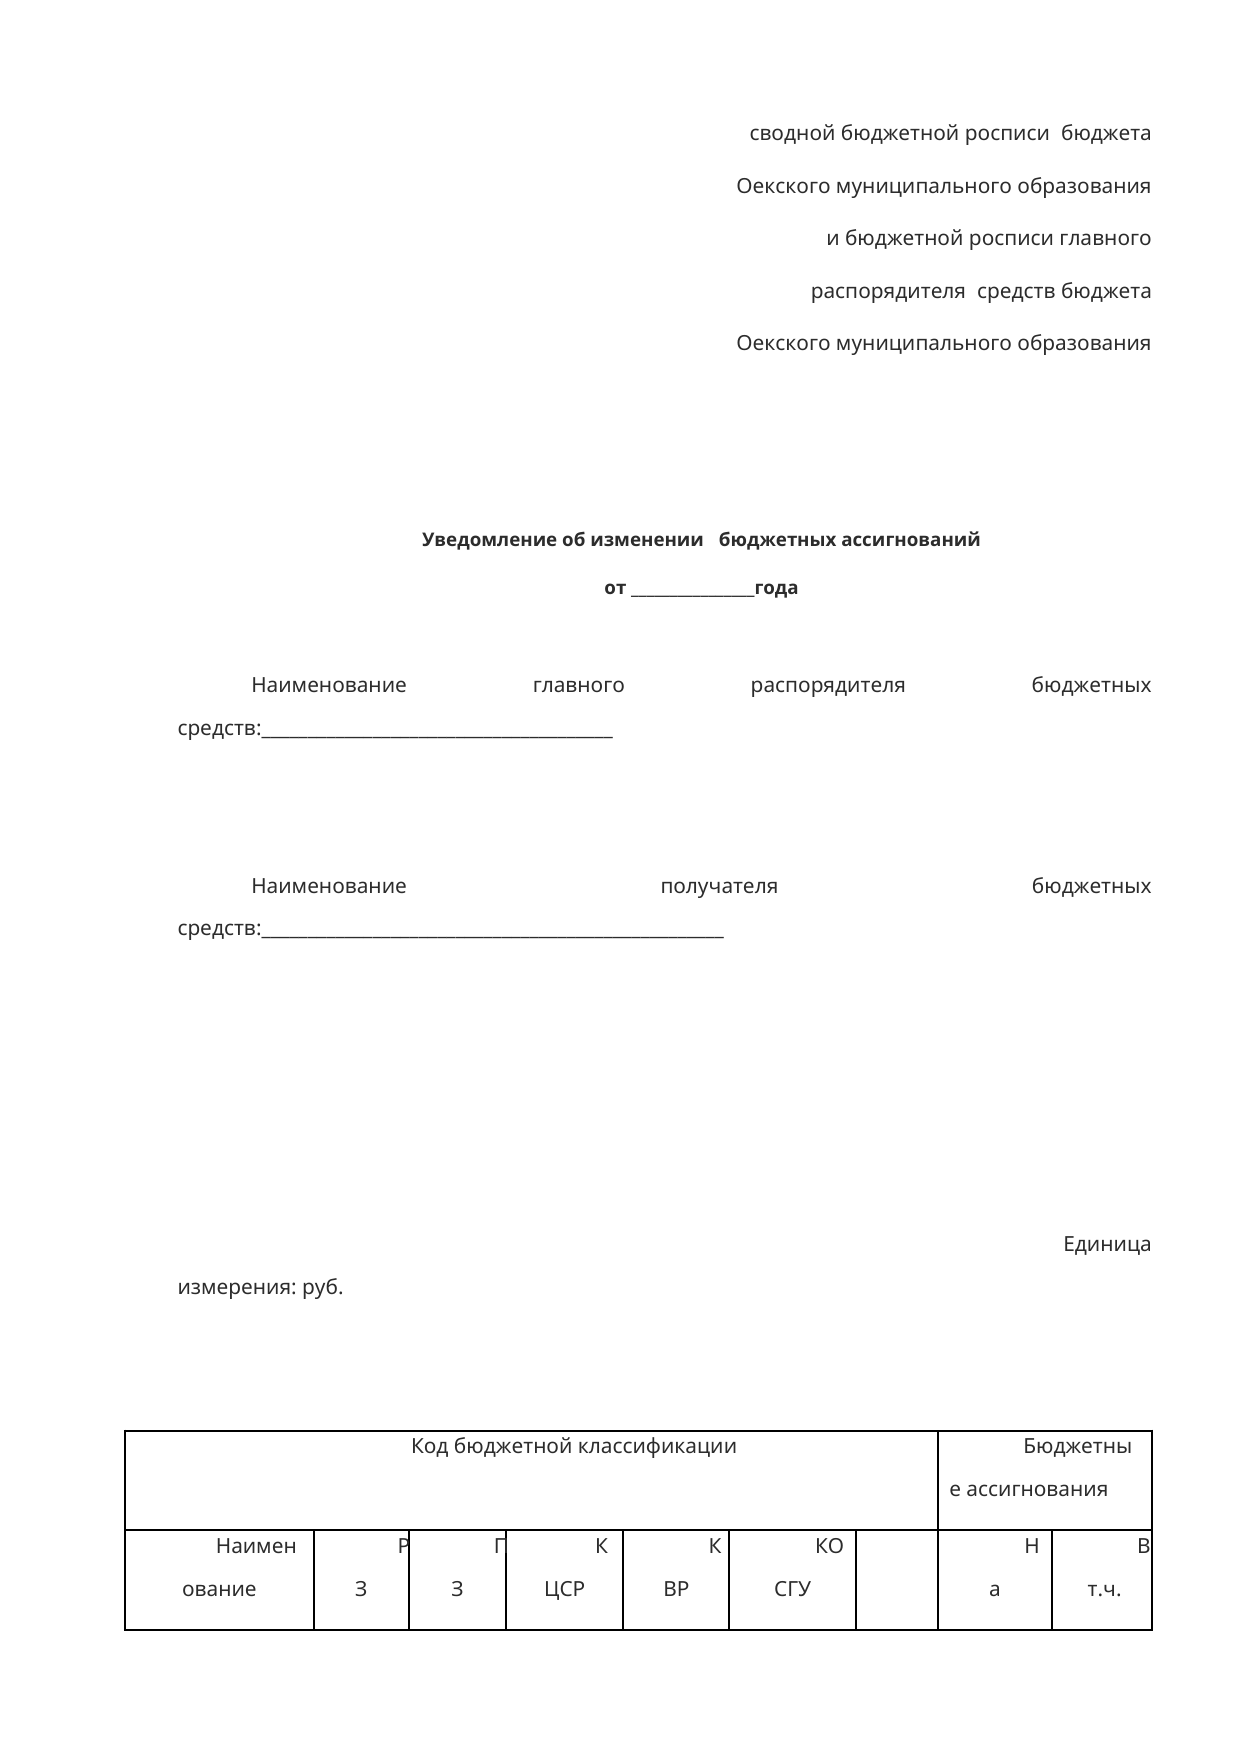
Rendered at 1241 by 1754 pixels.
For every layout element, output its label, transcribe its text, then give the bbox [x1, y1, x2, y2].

table_cell КОСГУ [730, 1531, 855, 1629]
text Наименование главного распорядителя бюджетных средств:______________________________________ [177, 671, 1152, 742]
table_cell КВР [624, 1531, 728, 1629]
text сводной бюджетной росписи бюджета [177, 118, 1152, 147]
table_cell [126, 1531, 313, 1629]
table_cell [1053, 1531, 1151, 1629]
text Наименование получателя бюджетных средств:__________________________________________________ [177, 871, 1152, 942]
table_header Бюджетные ассигнования [939, 1432, 1151, 1529]
text от ________________года [177, 574, 1152, 599]
text Оекского муниципального образования [177, 171, 1152, 199]
text распорядителя средств бюджета [177, 276, 1152, 304]
text Уведомление об изменении бюджетных ассигнований [177, 526, 1152, 551]
text Единица измерения: руб. [177, 1229, 1152, 1300]
text Оекского муниципального образования [177, 328, 1152, 357]
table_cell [939, 1531, 1051, 1629]
table_cell РЗ [315, 1531, 408, 1629]
table_cell [857, 1531, 937, 1629]
table_cell КЦСР [507, 1531, 622, 1629]
text и бюджетной росписи главного [177, 223, 1152, 252]
table_header Код бюджетной классификации [126, 1432, 937, 1529]
table_cell ПЗ [410, 1531, 505, 1629]
